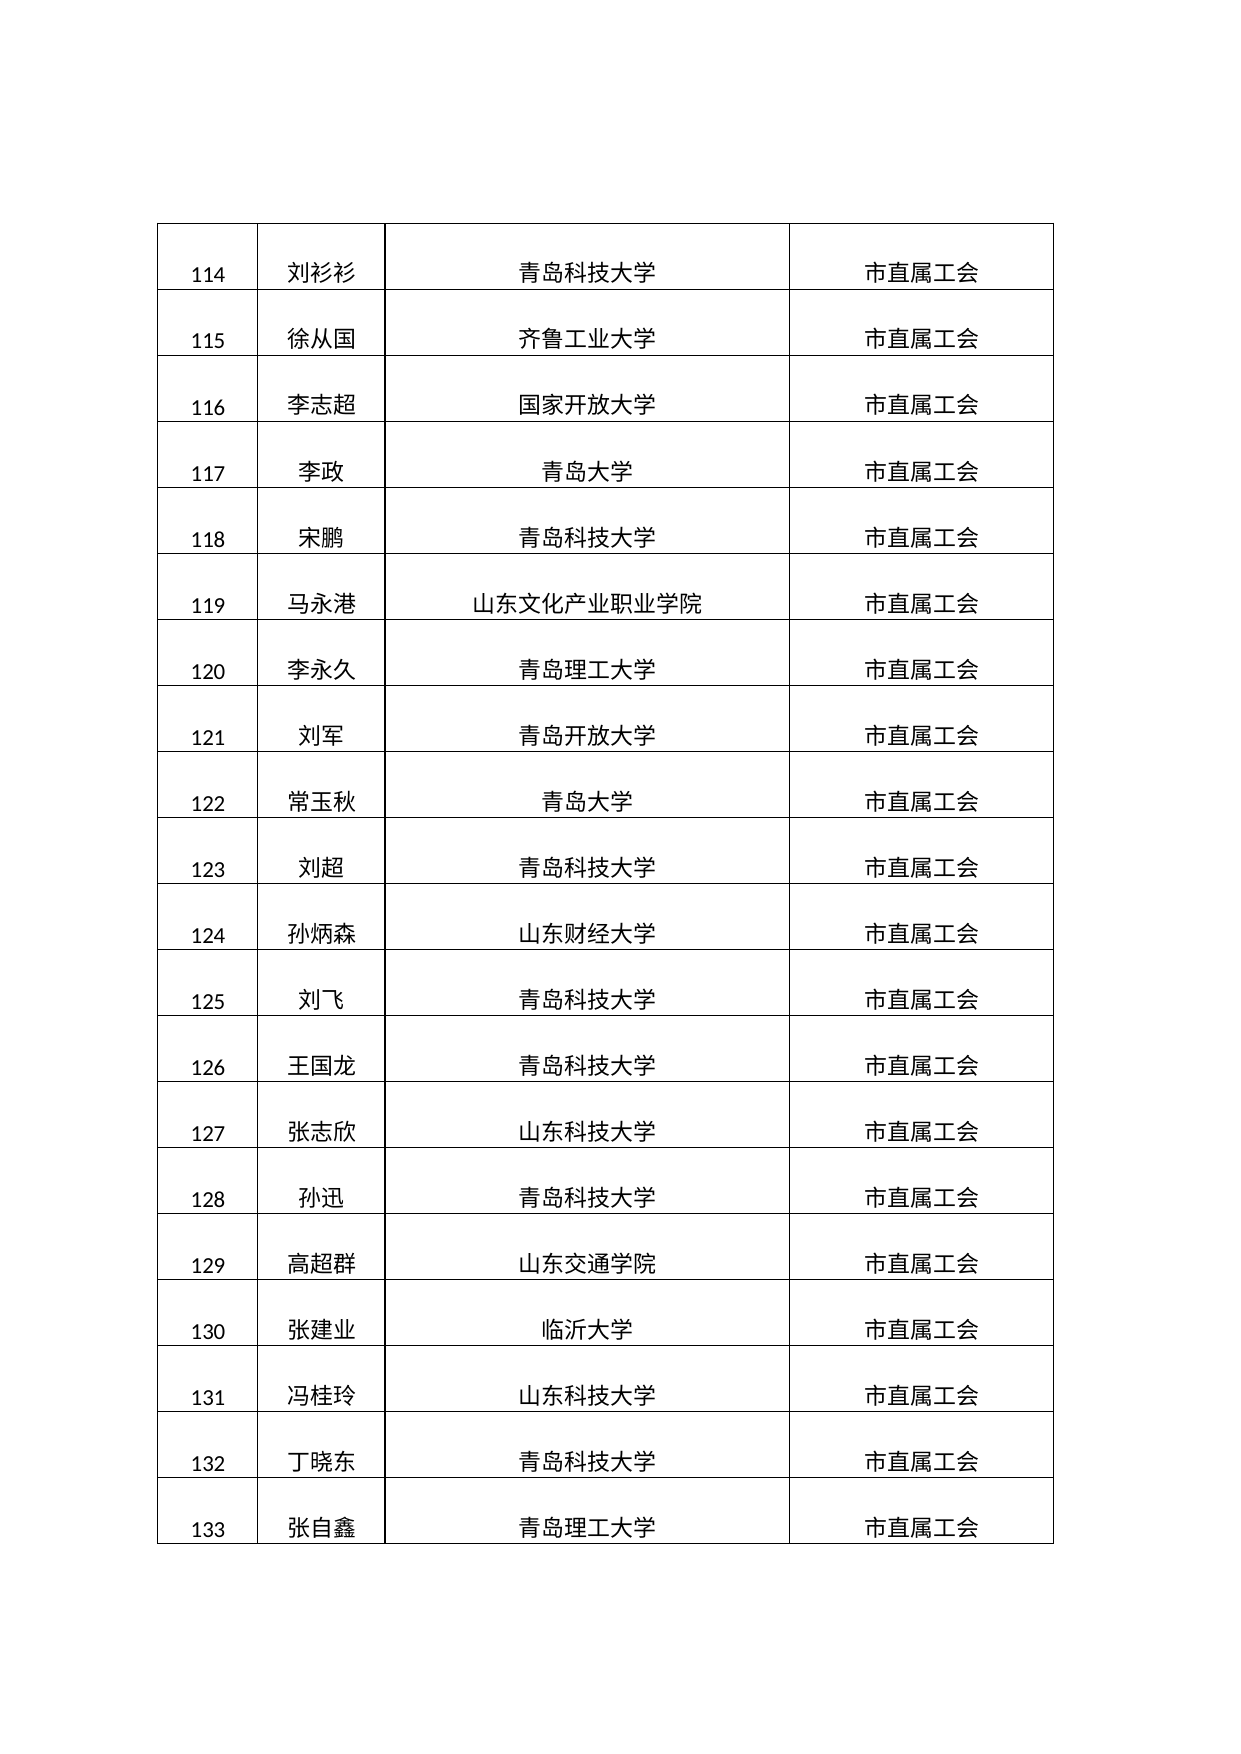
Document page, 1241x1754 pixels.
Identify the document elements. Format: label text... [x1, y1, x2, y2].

table_cell 市直属工会 [790, 818, 1053, 883]
table_cell 高超群 [258, 1214, 384, 1279]
table_cell 市直属工会 [790, 884, 1053, 949]
table_cell 青岛大学 [386, 752, 789, 817]
table_cell 117 [158, 422, 257, 487]
table_cell 临沂大学 [386, 1280, 789, 1345]
table_cell 市直属工会 [790, 488, 1053, 553]
table_cell 丁晓东 [258, 1412, 384, 1477]
table_cell 市直属工会 [790, 1148, 1053, 1213]
table_cell 市直属工会 [790, 1016, 1053, 1081]
table_cell 刘军 [258, 686, 384, 751]
table_cell 李志超 [258, 356, 384, 421]
table_cell 市直属工会 [790, 1478, 1053, 1543]
table_cell 青岛科技大学 [386, 224, 789, 288]
table_cell 山东科技大学 [386, 1082, 789, 1147]
table_cell 市直属工会 [790, 356, 1053, 421]
table_cell 116 [158, 356, 257, 421]
table_cell 124 [158, 884, 257, 949]
table_cell 市直属工会 [790, 1412, 1053, 1477]
table_cell 张建业 [258, 1280, 384, 1345]
table_cell 121 [158, 686, 257, 751]
table_cell 126 [158, 1016, 257, 1081]
table_cell 冯桂玲 [258, 1346, 384, 1411]
table_cell 119 [158, 554, 257, 619]
table_cell 青岛理工大学 [386, 1478, 789, 1543]
table_cell 133 [158, 1478, 257, 1543]
table_cell 市直属工会 [790, 686, 1053, 751]
table_cell 王国龙 [258, 1016, 384, 1081]
table_cell 市直属工会 [790, 620, 1053, 685]
table_cell 马永港 [258, 554, 384, 619]
table_cell 刘飞 [258, 950, 384, 1015]
table_cell 李永久 [258, 620, 384, 685]
table_cell 山东文化产业职业学院 [386, 554, 789, 619]
table_cell 刘超 [258, 818, 384, 883]
table_cell 115 [158, 290, 257, 354]
table_cell 青岛大学 [386, 422, 789, 487]
table_cell 市直属工会 [790, 1280, 1053, 1345]
table_cell 齐鲁工业大学 [386, 290, 789, 354]
table_cell 张志欣 [258, 1082, 384, 1147]
table_cell 128 [158, 1148, 257, 1213]
table_cell 132 [158, 1412, 257, 1477]
table_cell 市直属工会 [790, 1214, 1053, 1279]
table_cell 青岛科技大学 [386, 818, 789, 883]
table_cell 131 [158, 1346, 257, 1411]
table_cell 市直属工会 [790, 554, 1053, 619]
table_cell 青岛科技大学 [386, 950, 789, 1015]
table_cell 青岛开放大学 [386, 686, 789, 751]
table_cell 青岛科技大学 [386, 488, 789, 553]
table_cell 宋鹏 [258, 488, 384, 553]
table_cell 青岛科技大学 [386, 1412, 789, 1477]
table_cell 青岛科技大学 [386, 1016, 789, 1081]
table_cell 孙迅 [258, 1148, 384, 1213]
table_cell 125 [158, 950, 257, 1015]
table_cell 120 [158, 620, 257, 685]
table_cell 123 [158, 818, 257, 883]
table_cell 129 [158, 1214, 257, 1279]
table_cell 市直属工会 [790, 1346, 1053, 1411]
table_cell 市直属工会 [790, 224, 1053, 288]
table_cell 孙炳森 [258, 884, 384, 949]
table_cell 青岛理工大学 [386, 620, 789, 685]
table_cell 127 [158, 1082, 257, 1147]
table_cell 张自鑫 [258, 1478, 384, 1543]
table_cell 市直属工会 [790, 752, 1053, 817]
table_cell 市直属工会 [790, 950, 1053, 1015]
table_cell 山东交通学院 [386, 1214, 789, 1279]
table_cell 山东财经大学 [386, 884, 789, 949]
table_cell 李政 [258, 422, 384, 487]
table_cell 122 [158, 752, 257, 817]
table_cell 常玉秋 [258, 752, 384, 817]
table_cell 青岛科技大学 [386, 1148, 789, 1213]
table_cell 市直属工会 [790, 1082, 1053, 1147]
table_cell 114 [158, 224, 257, 288]
table_cell 市直属工会 [790, 290, 1053, 354]
table_cell 山东科技大学 [386, 1346, 789, 1411]
table_cell 刘衫衫 [258, 224, 384, 288]
table_cell 徐从国 [258, 290, 384, 354]
table_cell 118 [158, 488, 257, 553]
table_cell 130 [158, 1280, 257, 1345]
table_cell 市直属工会 [790, 422, 1053, 487]
table_cell 国家开放大学 [386, 356, 789, 421]
